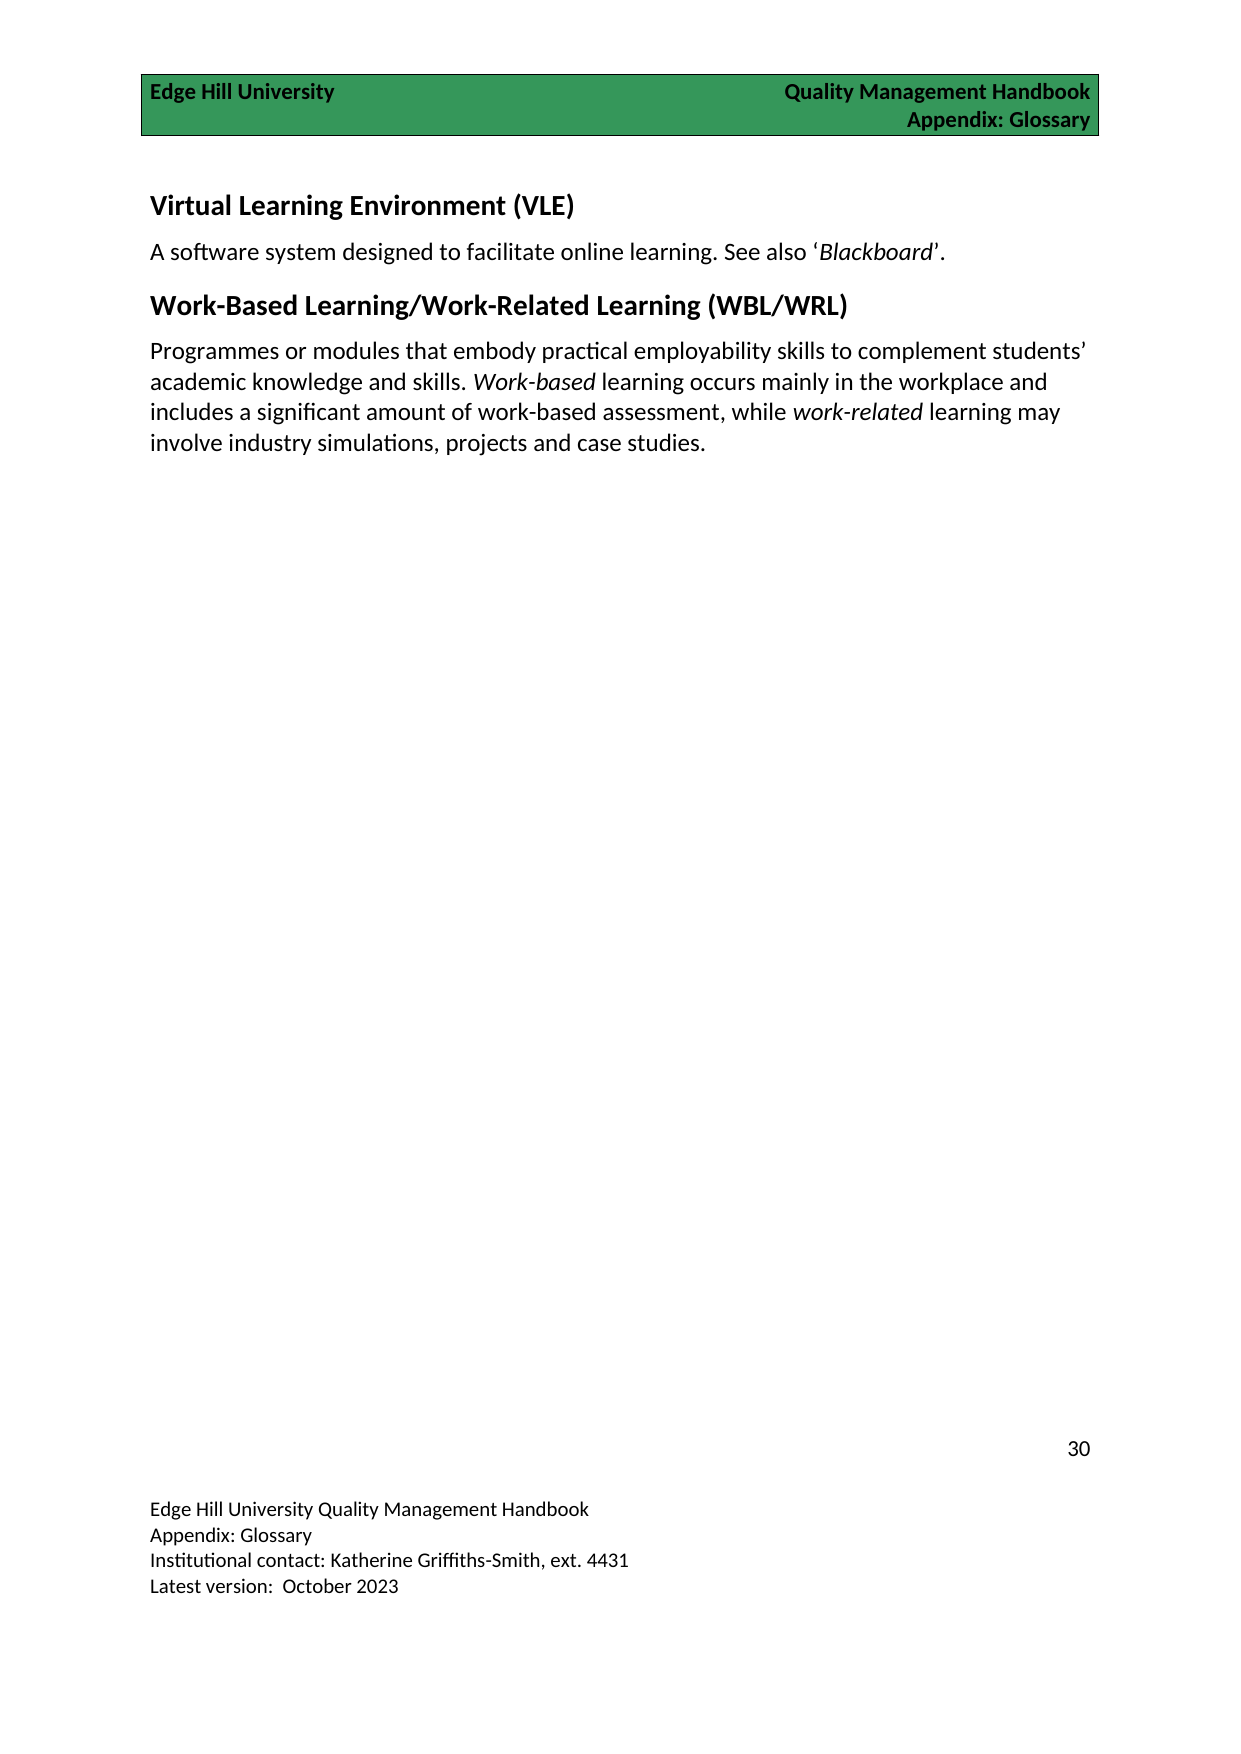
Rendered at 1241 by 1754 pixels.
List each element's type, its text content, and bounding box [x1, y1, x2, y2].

text A software system designed to facilitate online learning. See also ‘Blackboard’. [150, 236, 1090, 266]
subtitle Virtual Learning Environment (VLE) [150, 187, 1090, 223]
subtitle Work-Based Learning/Work-Related Learning (WBL/WRL) [150, 287, 1090, 323]
text Programmes or modules that embody practical employability skills to complement students’ academic knowledge and skills. Work-based learning occurs mainly in the workplace and includes a significant amount of work-based assessment, while work-related learning may involve industry simulations, projects and case studies. [150, 335, 1090, 457]
